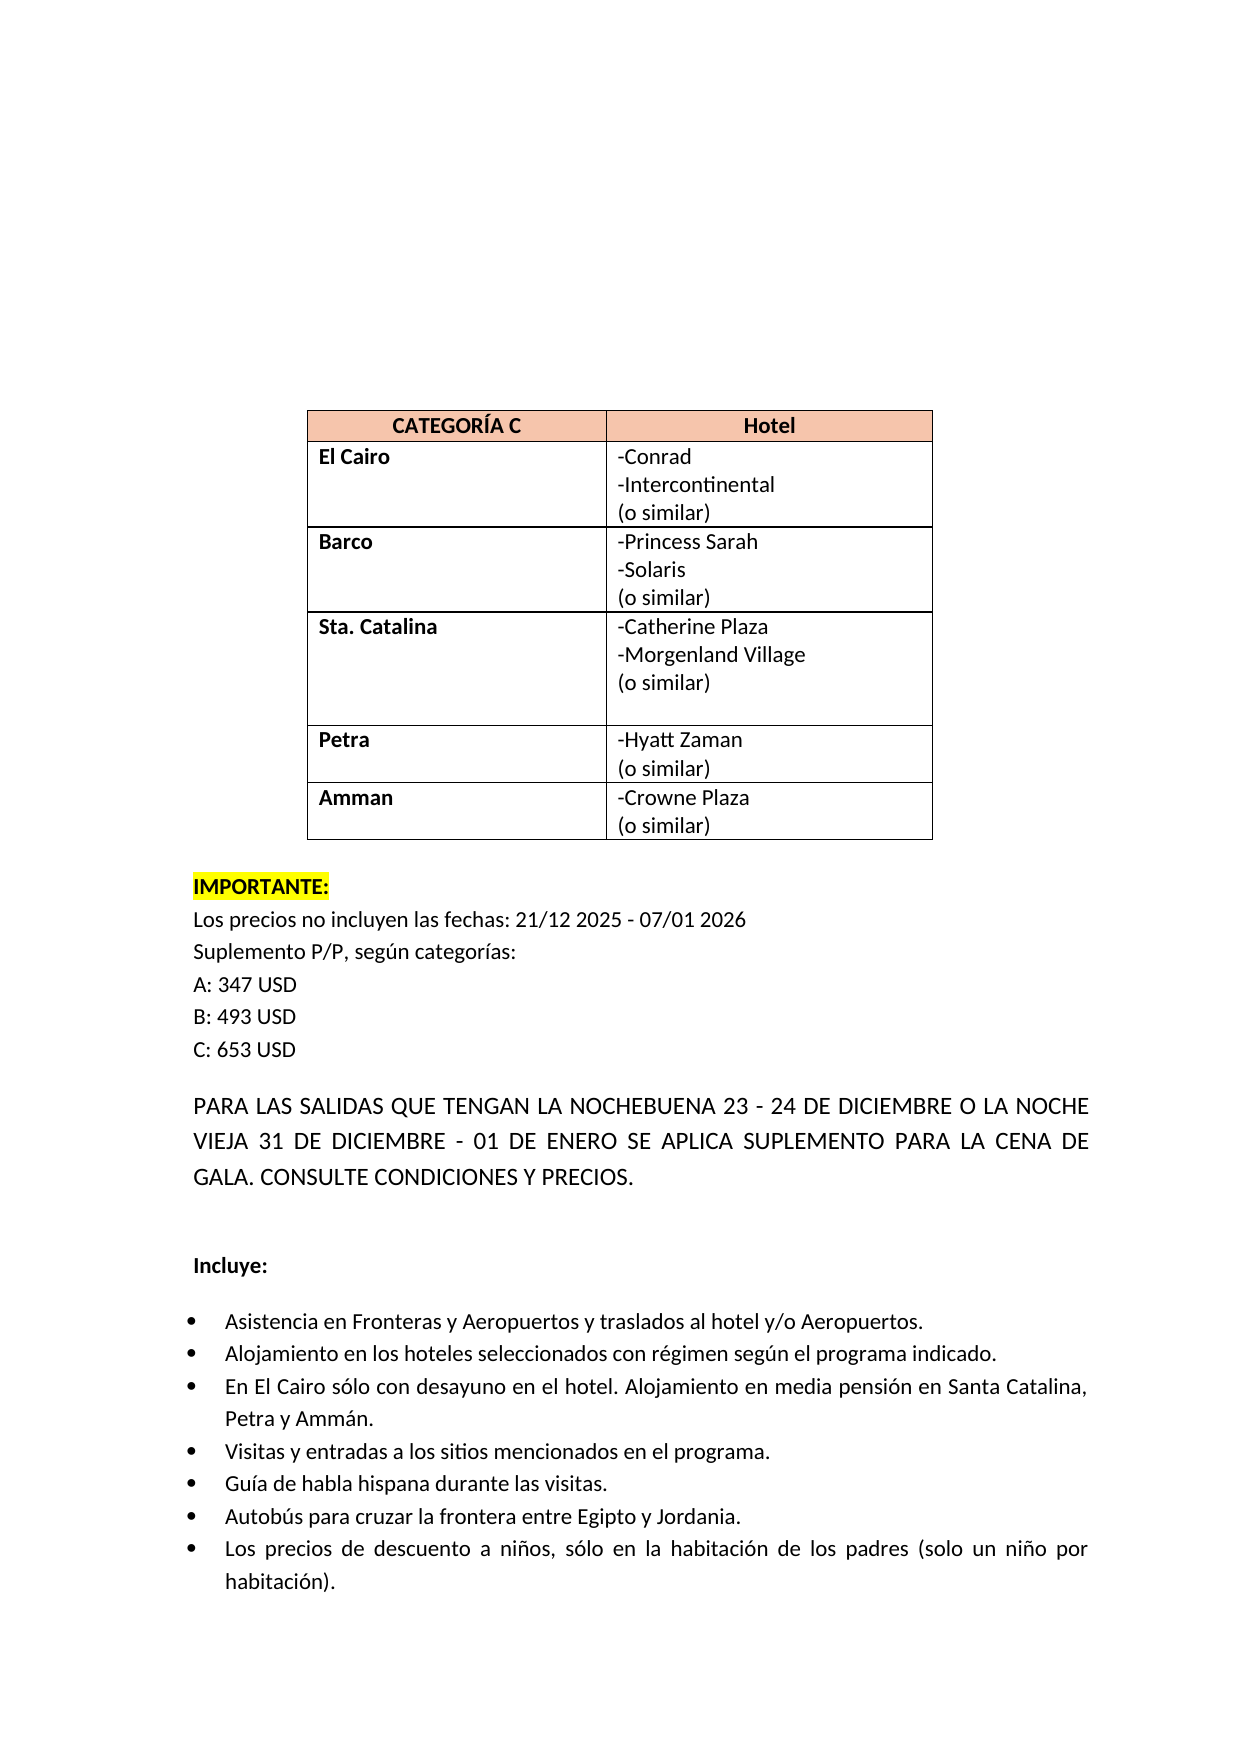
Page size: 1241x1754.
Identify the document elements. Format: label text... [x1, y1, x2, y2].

text Suplemento P/P, según categorías: [193, 937, 1047, 965]
text PARA LAS SALIDAS QUE TENGAN LA NOCHEBUENA 23 - 24 DE DICIEMBRE O LA NOCHE VIEJA 31 DE DICIEMBRE - 01 DE ENERO SE APLICA SUPLEMENTO PARA LA CENA DE GALA. CONSULTE CONDICIONES Y PRECIOS. [193, 1090, 1090, 1191]
list Alojamiento en los hoteles seleccionados con régimen según el programa indicado. [187, 1339, 1090, 1367]
list En El Cairo sólo con desayuno en el hotel. Alojamiento en media pensión en Santa Catalina, Petra y Ammán. [187, 1372, 1090, 1432]
list Asistencia en Fronteras y Aeropuertos y traslados al hotel y/o Aeropuertos. [187, 1307, 1090, 1335]
text B: 493 USD [193, 1002, 1047, 1030]
table_header Hotel [607, 411, 932, 441]
text A: 347 USD [193, 970, 1047, 998]
table_header CATEGORÍA C [308, 411, 606, 441]
list Guía de habla hispana durante las visitas. [187, 1469, 1090, 1497]
table_cell -Conrad -Intercontinental (o similar) [607, 442, 932, 526]
table_cell -Princess Sarah -Solaris (o similar) [607, 528, 932, 611]
table_cell Amman [308, 783, 606, 839]
table_cell Barco [308, 528, 606, 611]
table_cell El Cairo [308, 442, 606, 526]
text IMPORTANTE: Los precios no incluyen las fechas: 21/12 2025 - 07/01 2026 [193, 872, 1047, 933]
list Los precios de descuento a niños, sólo en la habitación de los padres (solo un niño por habitación). [187, 1534, 1090, 1595]
table_cell Petra [308, 726, 606, 782]
table_cell -Hyatt Zaman (o similar) [607, 726, 932, 782]
text Incluye: [193, 1252, 1047, 1279]
text C: 653 USD [193, 1035, 1047, 1063]
table_cell Sta. Catalina [308, 613, 606, 724]
list Visitas y entradas a los sitios mencionados en el programa. [187, 1437, 1090, 1465]
list Autobús para cruzar la frontera entre Egipto y Jordania. [187, 1502, 1090, 1530]
table_cell -Crowne Plaza (o similar) [607, 783, 932, 839]
table_cell -Catherine Plaza -Morgenland Village (o similar) [607, 613, 932, 724]
